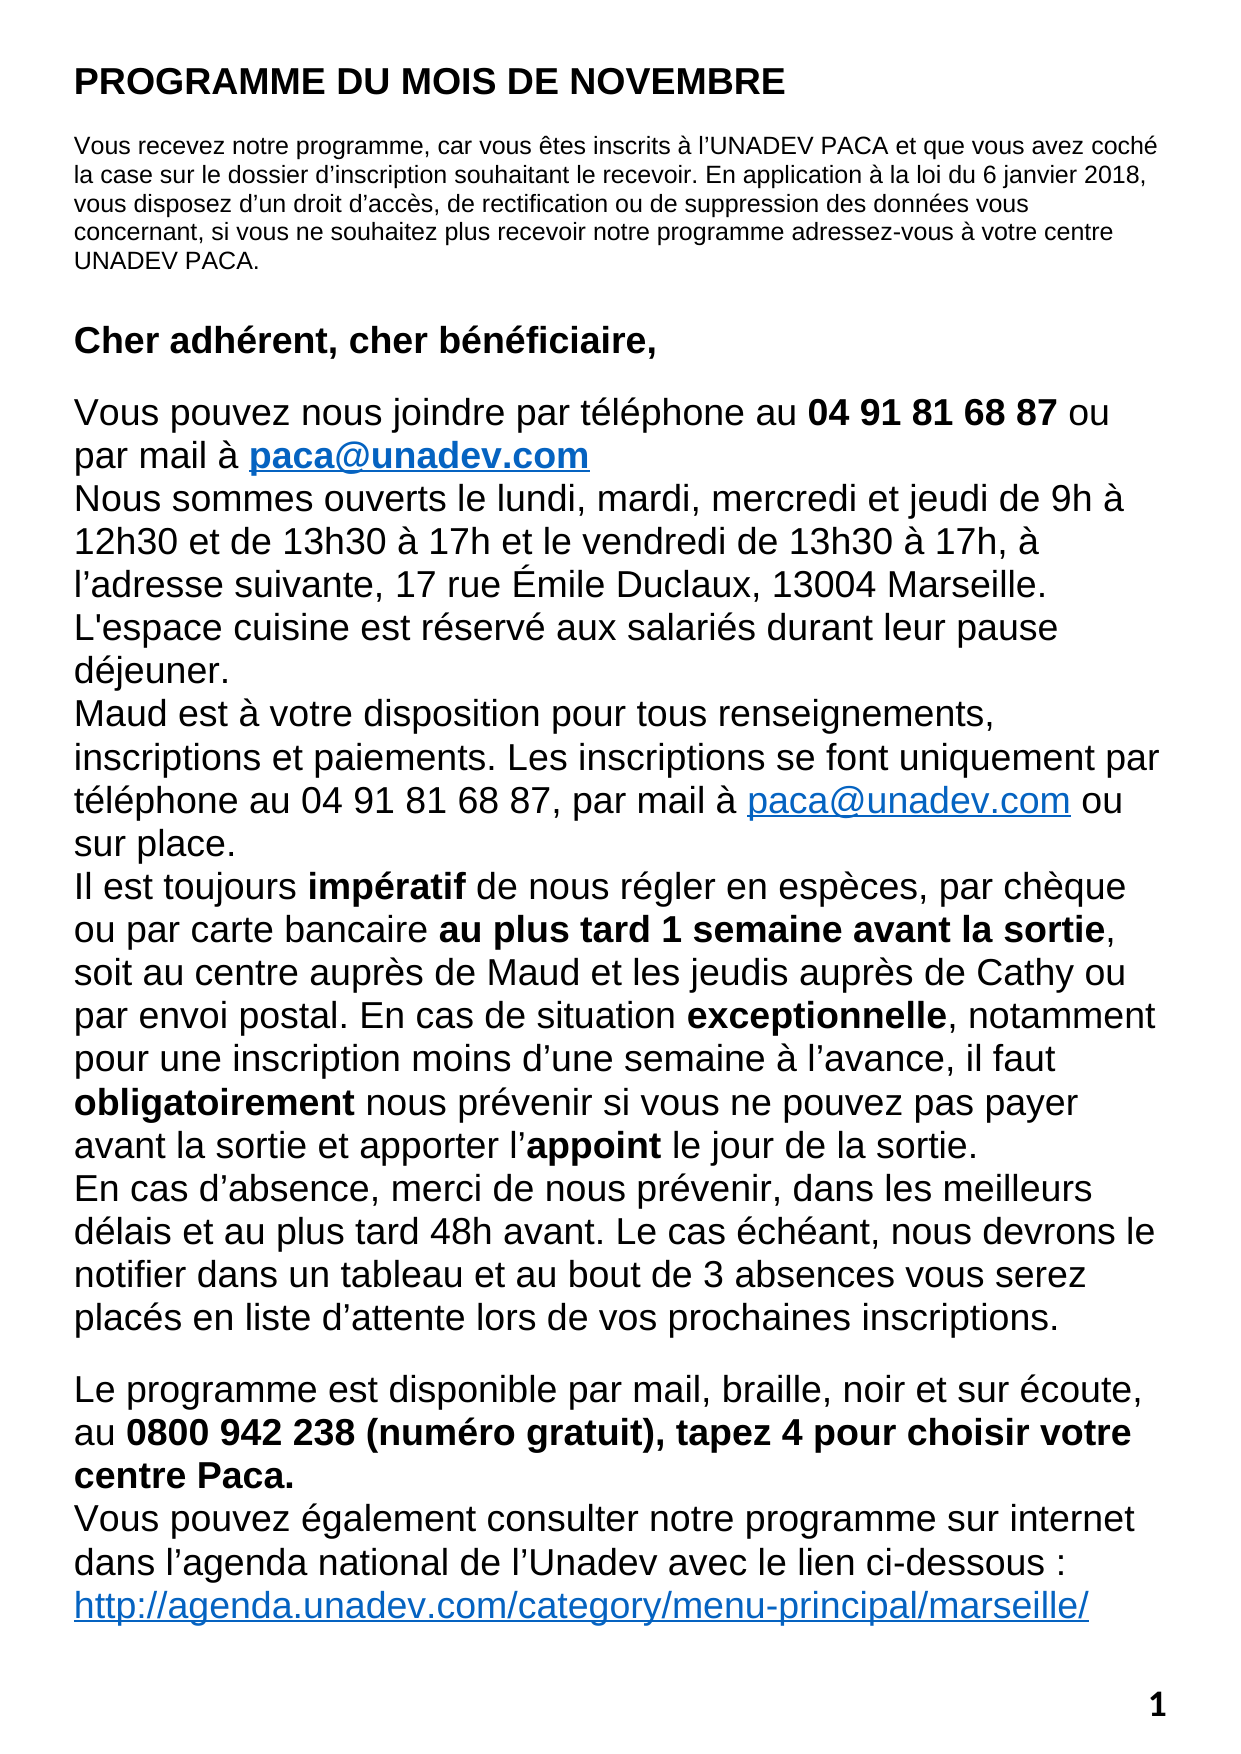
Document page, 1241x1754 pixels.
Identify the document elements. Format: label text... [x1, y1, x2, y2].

text PROGRAMME DU MOIS DE NOVEMBRE [74, 59, 1167, 102]
text Vous recevez notre programme, car vous êtes inscrits à l’UNADEV PACA et que vous avez coché la case sur le dossier d’inscription souhaitant le recevoir. En application à la loi du 6 janvier 2018, vous disposez d’un droit d’accès, de rectification ou de suppression des données vous concernant, si vous ne souhaitez plus recevoir notre programme adressez-vous à votre centre UNADEV PACA. [74, 131, 1167, 275]
text Cher adhérent, cher bénéficiaire, [74, 318, 1167, 361]
text Le programme est disponible par mail, braille, noir et sur écoute, au 0800 942 238 (numéro gratuit), tapez 4 pour choisir votre centre Paca. Vous pouvez également consulter notre programme sur internet dans l’agenda national de l’Unadev avec le lien ci-dessous : http://agenda.unadev.com/category/menu-principal/marseille/ [74, 1367, 1167, 1654]
text Vous pouvez nous joindre par téléphone au 04 91 81 68 87 ou par mail à paca@unadev.com Nous sommes ouverts le lundi, mardi, mercredi et jeudi de 9h à 12h30 et de 13h30 à 17h et le vendredi de 13h30 à 17h, à l’adresse suivante, 17 rue Émile Duclaux, 13004 Marseille. L'espace cuisine est réservé aux salariés durant leur pause déjeuner. Maud est à votre disposition pour tous renseignements, inscriptions et paiements. Les inscriptions se font uniquement par téléphone au 04 91 81 68 87, par mail à paca@unadev.com ou sur place. Il est toujours impératif de nous régler en espèces, par chèque ou par carte bancaire au plus tard 1 semaine avant la sortie, soit au centre auprès de Maud et les jeudis auprès de Cathy ou par envoi postal. En cas de situation exceptionnelle, notamment pour une inscription moins d’une semaine à l’avance, il faut obligatoirement nous prévenir si vous ne pouvez pas payer avant la sortie et apporter l’appoint le jour de la sortie. En cas d’absence, merci de nous prévenir, dans les meilleurs délais et au plus tard 48h avant. Le cas échéant, nous devrons le notifier dans un tableau et au bout de 3 absences vous serez placés en liste d’attente lors de vos prochaines inscriptions. [74, 390, 1167, 1338]
